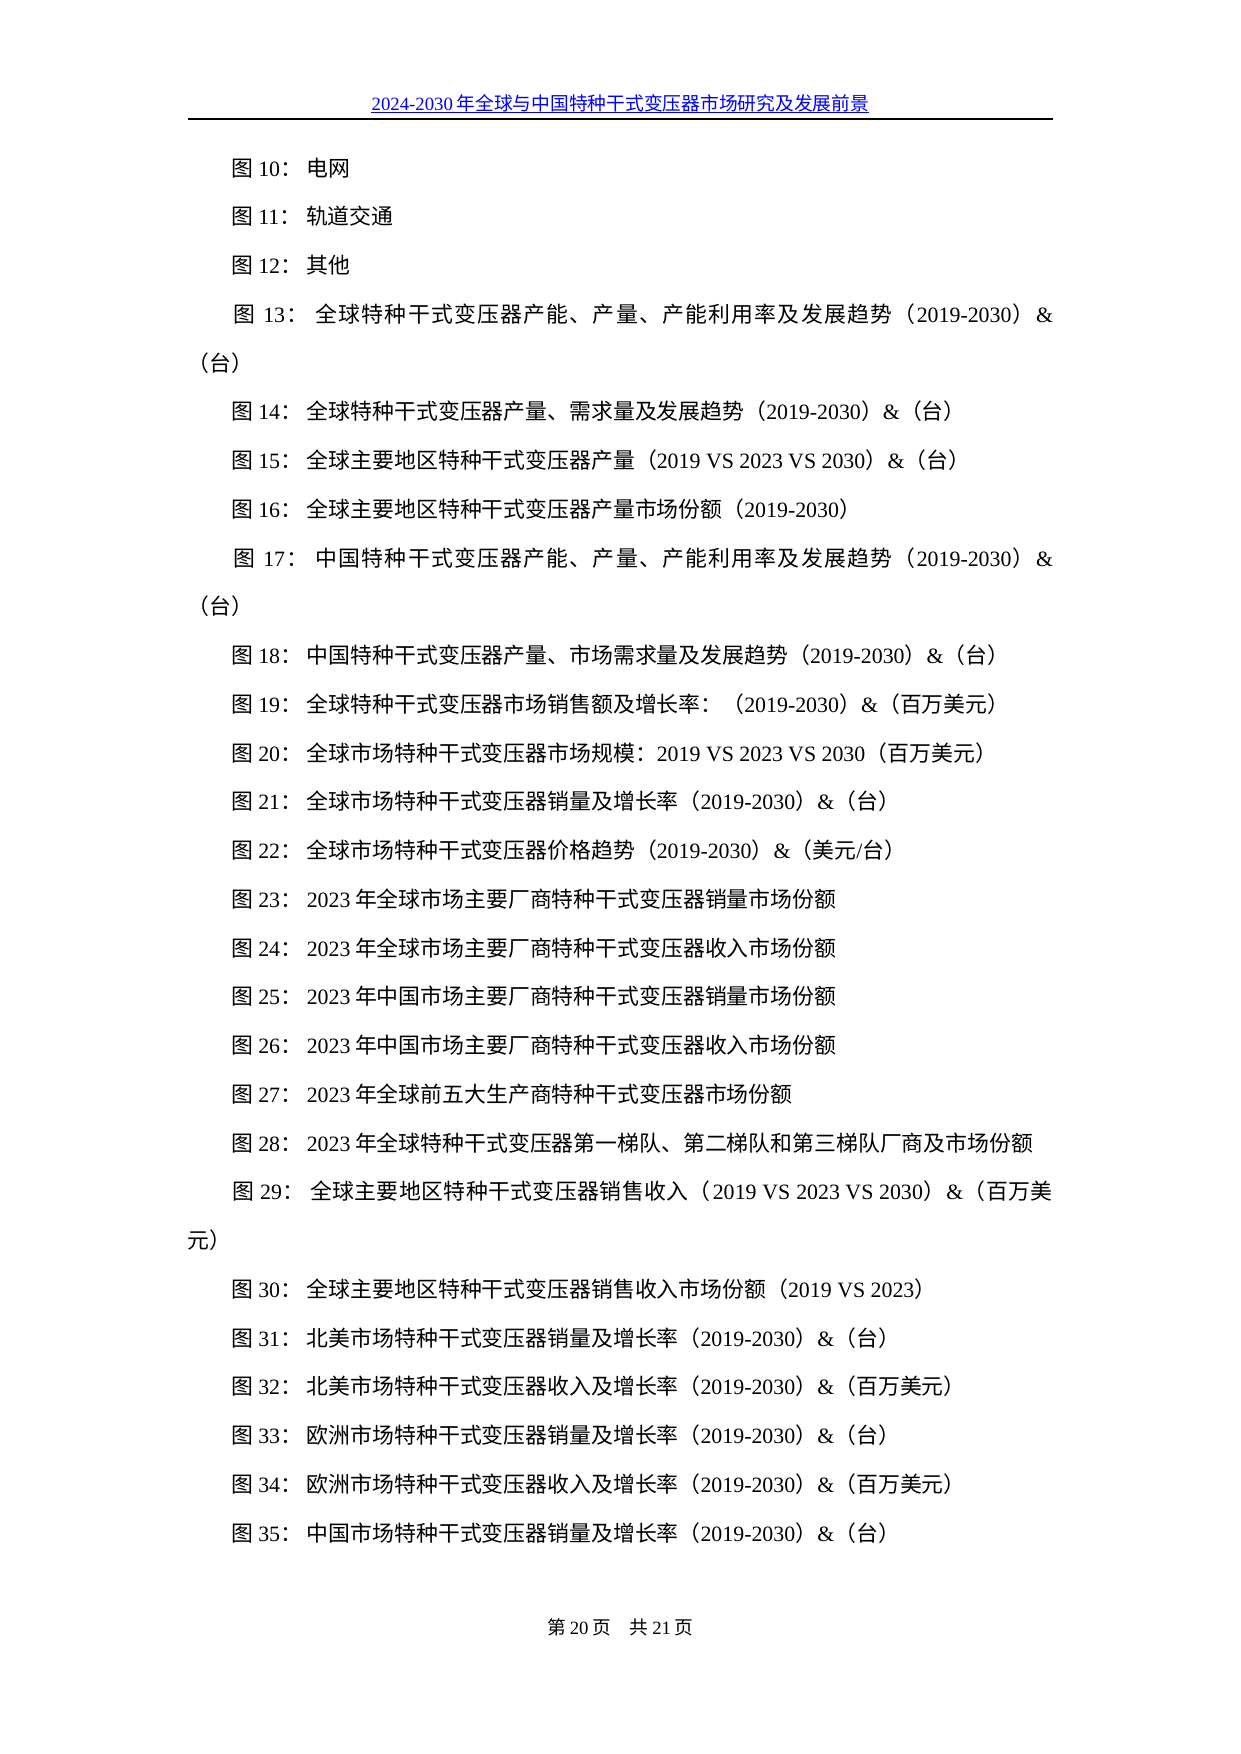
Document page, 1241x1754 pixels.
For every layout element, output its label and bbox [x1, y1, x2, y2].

text [187, 150, 1053, 1548]
